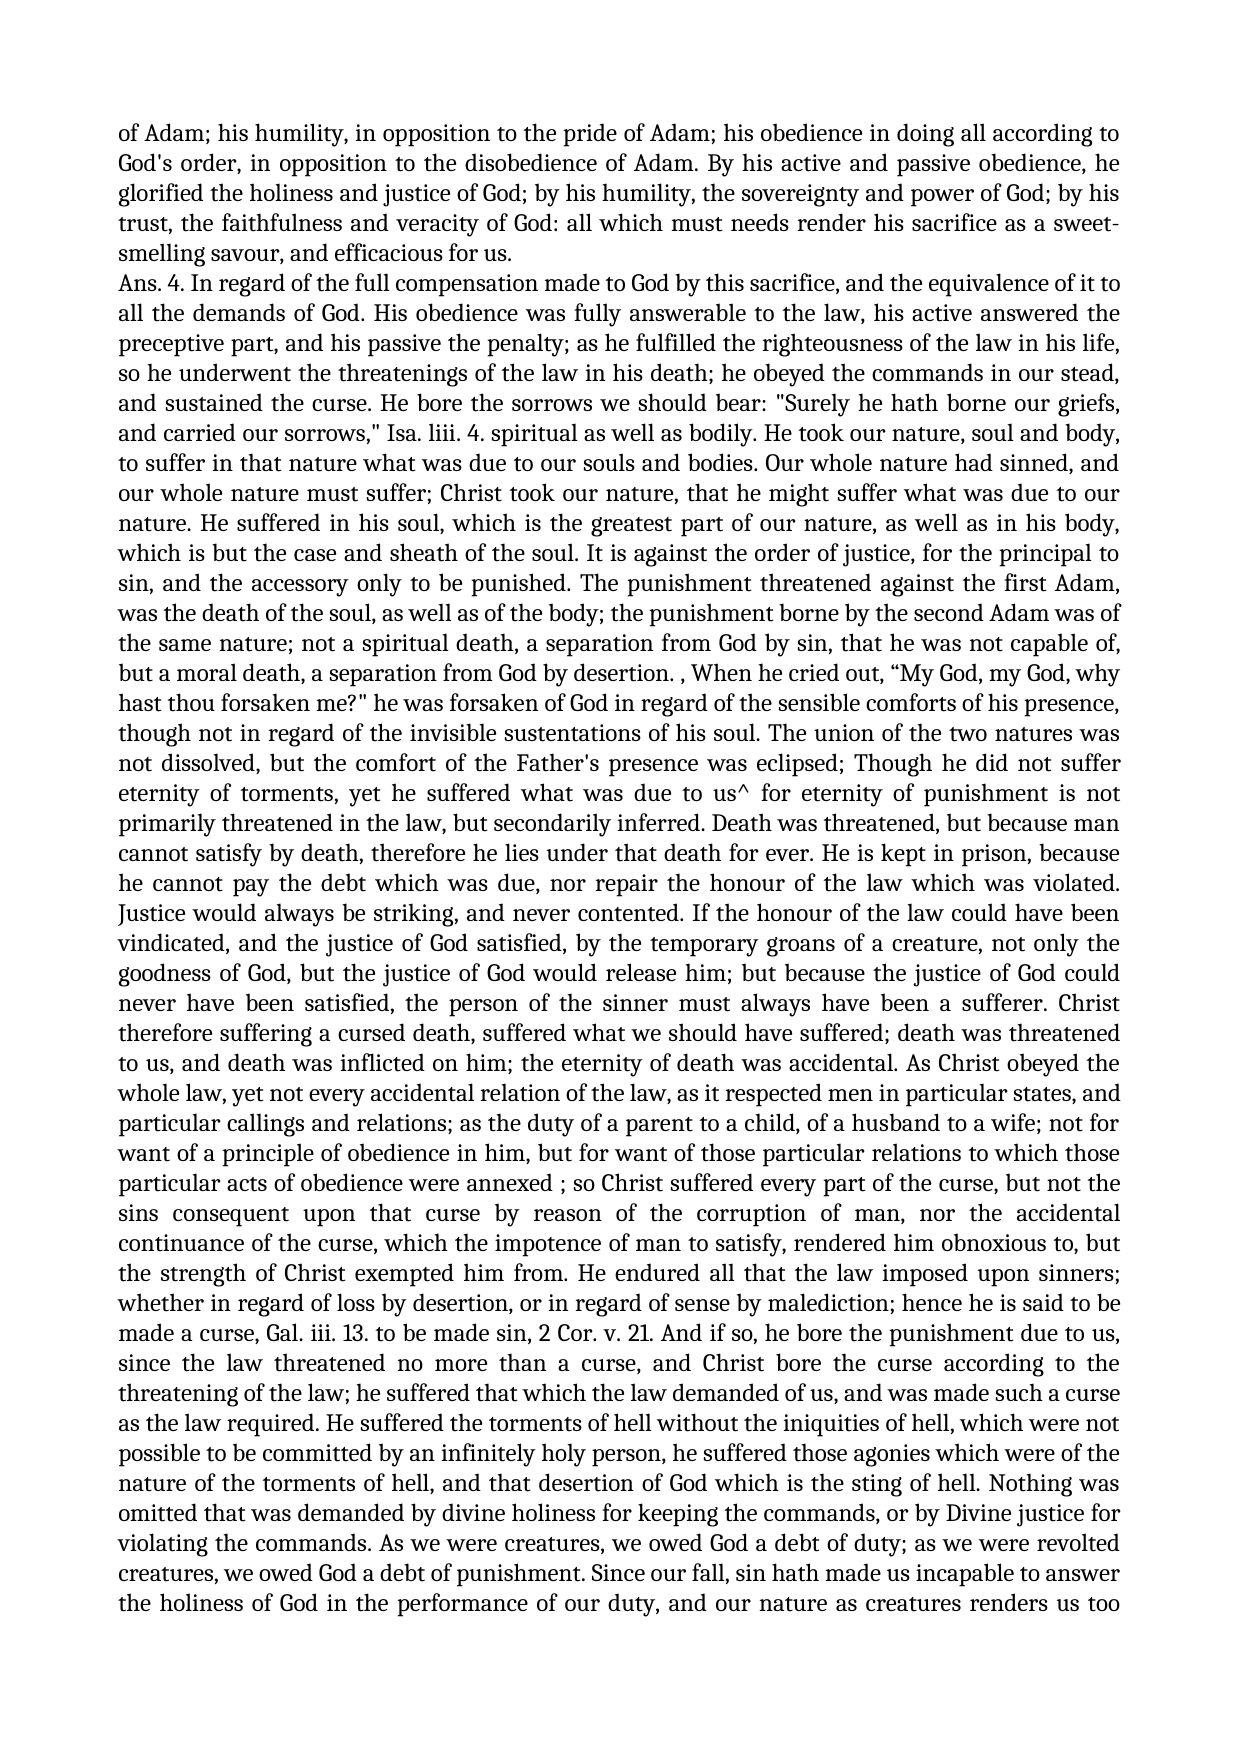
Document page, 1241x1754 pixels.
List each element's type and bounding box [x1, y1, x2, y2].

text [118, 118, 1122, 268]
text [118, 268, 1122, 1618]
